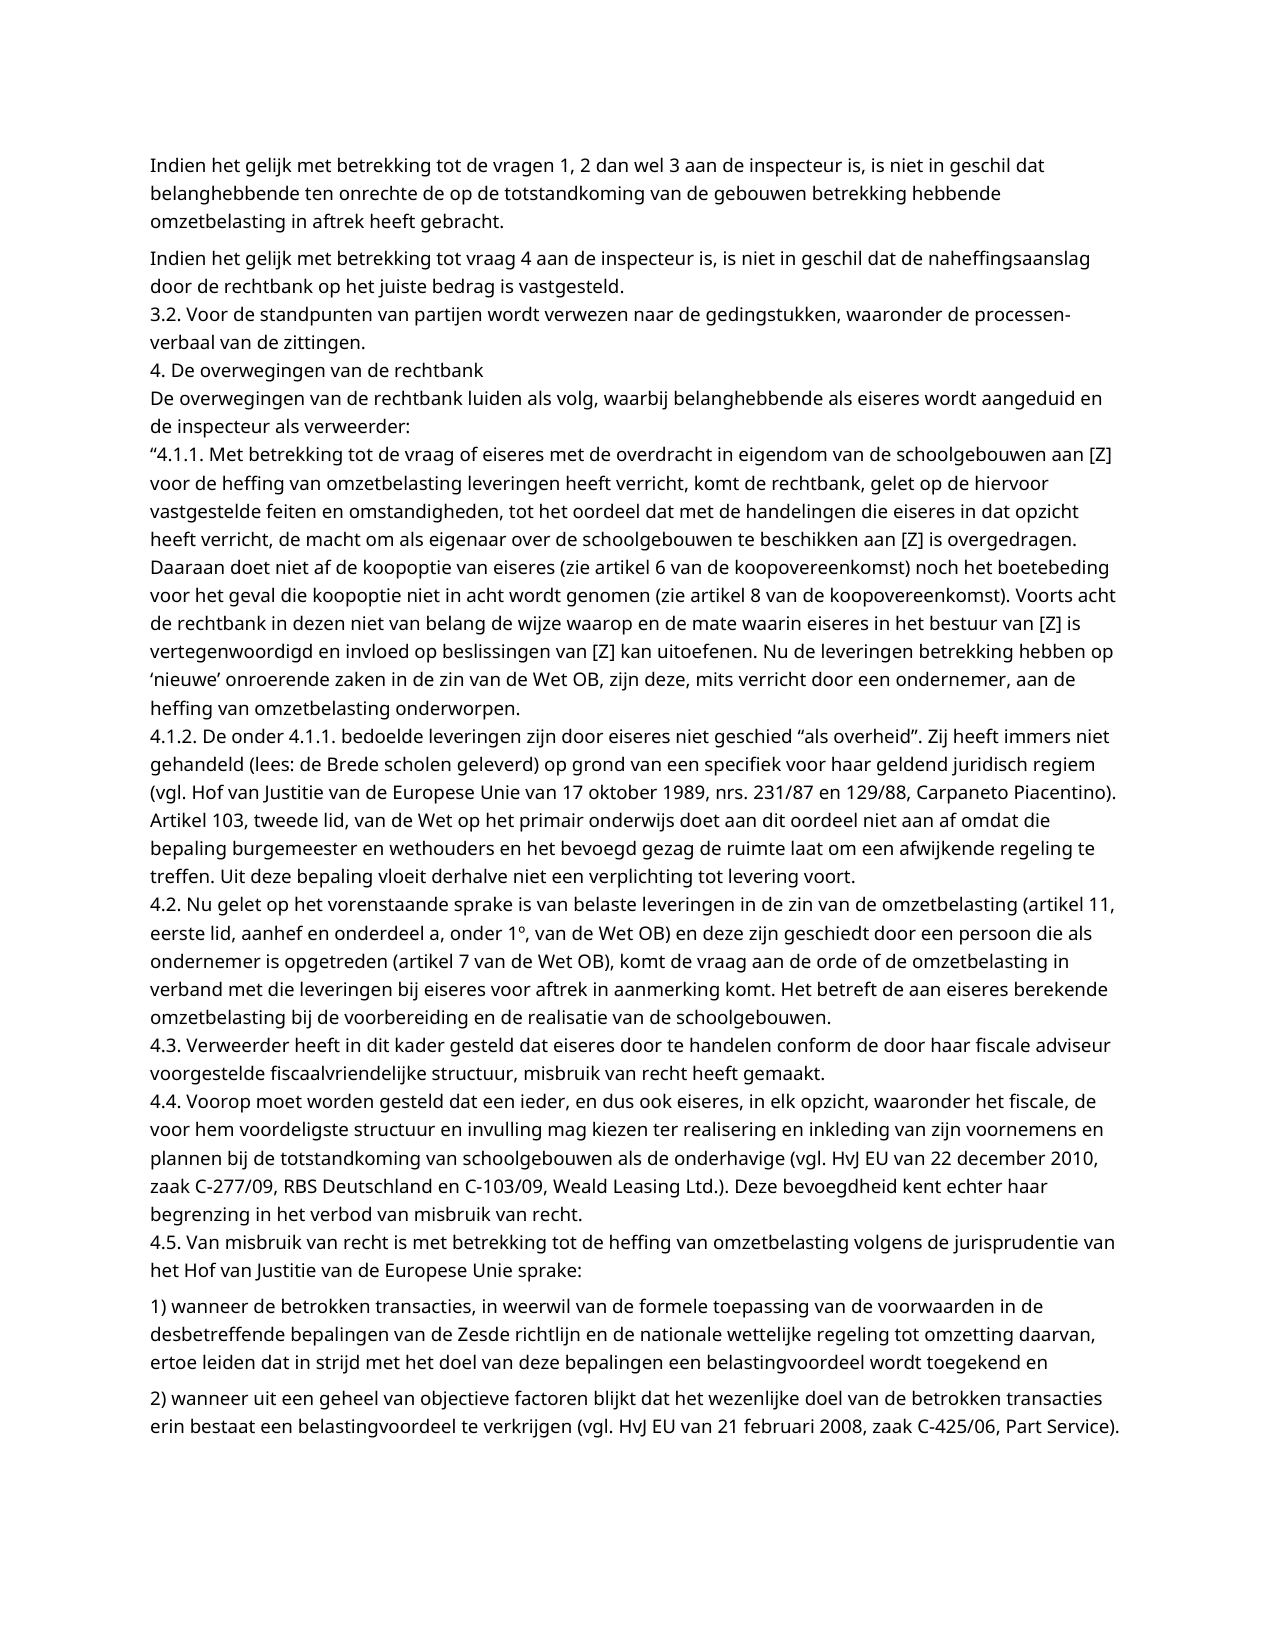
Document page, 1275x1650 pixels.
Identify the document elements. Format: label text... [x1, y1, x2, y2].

text 4.5. Van misbruik van recht is met betrekking tot de heffing van omzetbelasting volgens de jurisprudentie van het Hof van Justitie van de Europese Unie sprake: [150, 1227, 1125, 1283]
text “4.1.1. Met betrekking tot de vraag of eiseres met de overdracht in eigendom van de schoolgebouwen aan [Z] voor de heffing van omzetbelasting leveringen heeft verricht, komt de rechtbank, gelet op de hiervoor vastgestelde feiten en omstandigheden, tot het oordeel dat met de handelingen die eiseres in dat opzicht heeft verricht, de macht om als eigenaar over de schoolgebouwen te beschikken aan [Z] is overgedragen. Daaraan doet niet af de koopoptie van eiseres (zie artikel 6 van de koopovereenkomst) noch het boetebeding voor het geval die koopoptie niet in acht wordt genomen (zie artikel 8 van de koopovereenkomst). Voorts acht de rechtbank in dezen niet van belang de wijze waarop en de mate waarin eiseres in het bestuur van [Z] is vertegenwoordigd en invloed op beslissingen van [Z] kan uitoefenen. Nu de leveringen betrekking hebben op ‘nieuwe’ onroerende zaken in de zin van de Wet OB, zijn deze, mits verricht door een ondernemer, aan de heffing van omzetbelasting onderworpen. [150, 439, 1125, 720]
text 4.2. Nu gelet op het vorenstaande sprake is van belaste leveringen in de zin van de omzetbelasting (artikel 11, eerste lid, aanhef en onderdeel a, onder 1º, van de Wet OB) en deze zijn geschiedt door een persoon die als ondernemer is opgetreden (artikel 7 van de Wet OB), komt de vraag aan de orde of de omzetbelasting in verband met die leveringen bij eiseres voor aftrek in aanmerking komt. Het betreft de aan eiseres berekende omzetbelasting bij de voorbereiding en de realisatie van de schoolgebouwen. [150, 889, 1125, 1030]
text Indien het gelijk met betrekking tot vraag 4 aan de inspecteur is, is niet in geschil dat de naheffingsaanslag door de rechtbank op het juiste bedrag is vastgesteld. [150, 242, 1125, 298]
text 4.4. Voorop moet worden gesteld dat een ieder, en dus ook eiseres, in elk opzicht, waaronder het fiscale, de voor hem voordeligste structuur en invulling mag kiezen ter realisering en inkleding van zijn voornemens en plannen bij de totstandkoming van schoolgebouwen als de onderhavige (vgl. HvJ EU van 22 december 2010, zaak C-277/09, RBS Deutschland en C-103/09, Weald Leasing Ltd.). Deze bevoegdheid kent echter haar begrenzing in het verbod van misbruik van recht. [150, 1086, 1125, 1227]
text 2) wanneer uit een geheel van objectieve factoren blijkt dat het wezenlijke doel van de betrokken transacties erin bestaat een belastingvoordeel te verkrijgen (vgl. HvJ EU van 21 februari 2008, zaak C-425/06, Part Service). [150, 1383, 1125, 1439]
text 4.3. Verweerder heeft in dit kader gesteld dat eiseres door te handelen conform de door haar fiscale adviseur voorgestelde fiscaalvriendelijke structuur, misbruik van recht heeft gemaakt. [150, 1030, 1125, 1086]
text Indien het gelijk met betrekking tot de vragen 1, 2 dan wel 3 aan de inspecteur is, is niet in geschil dat belanghebbende ten onrechte de op de totstandkoming van de gebouwen betrekking hebbende omzetbelasting in aftrek heeft gebracht. [150, 150, 1125, 234]
text De overwegingen van de rechtbank luiden als volg, waarbij belanghebbende als eiseres wordt aangeduid en de inspecteur als verweerder: [150, 383, 1125, 439]
text 4.1.2. De onder 4.1.1. bedoelde leveringen zijn door eiseres niet geschied “als overheid”. Zij heeft immers niet gehandeld (lees: de Brede scholen geleverd) op grond van een specifiek voor haar geldend juridisch regiem (vgl. Hof van Justitie van de Europese Unie van 17 oktober 1989, nrs. 231/87 en 129/88, Carpaneto Piacentino). Artikel 103, tweede lid, van de Wet op het primair onderwijs doet aan dit oordeel niet aan af omdat die bepaling burgemeester en wethouders en het bevoegd gezag de ruimte laat om een afwijkende regeling te treffen. Uit deze bepaling vloeit derhalve niet een verplichting tot levering voort. [150, 720, 1125, 889]
text 3.2. Voor de standpunten van partijen wordt verwezen naar de gedingstukken, waaronder de processen-verbaal van de zittingen. [150, 298, 1125, 355]
text 1) wanneer de betrokken transacties, in weerwil van de formele toepassing van de voorwaarden in de desbetreffende bepalingen van de Zesde richtlijn en de nationale wettelijke regeling tot omzetting daarvan, ertoe leiden dat in strijd met het doel van deze bepalingen een belastingvoordeel wordt toegekend en [150, 1291, 1125, 1375]
text 4. De overwegingen van de rechtbank [150, 355, 1125, 383]
